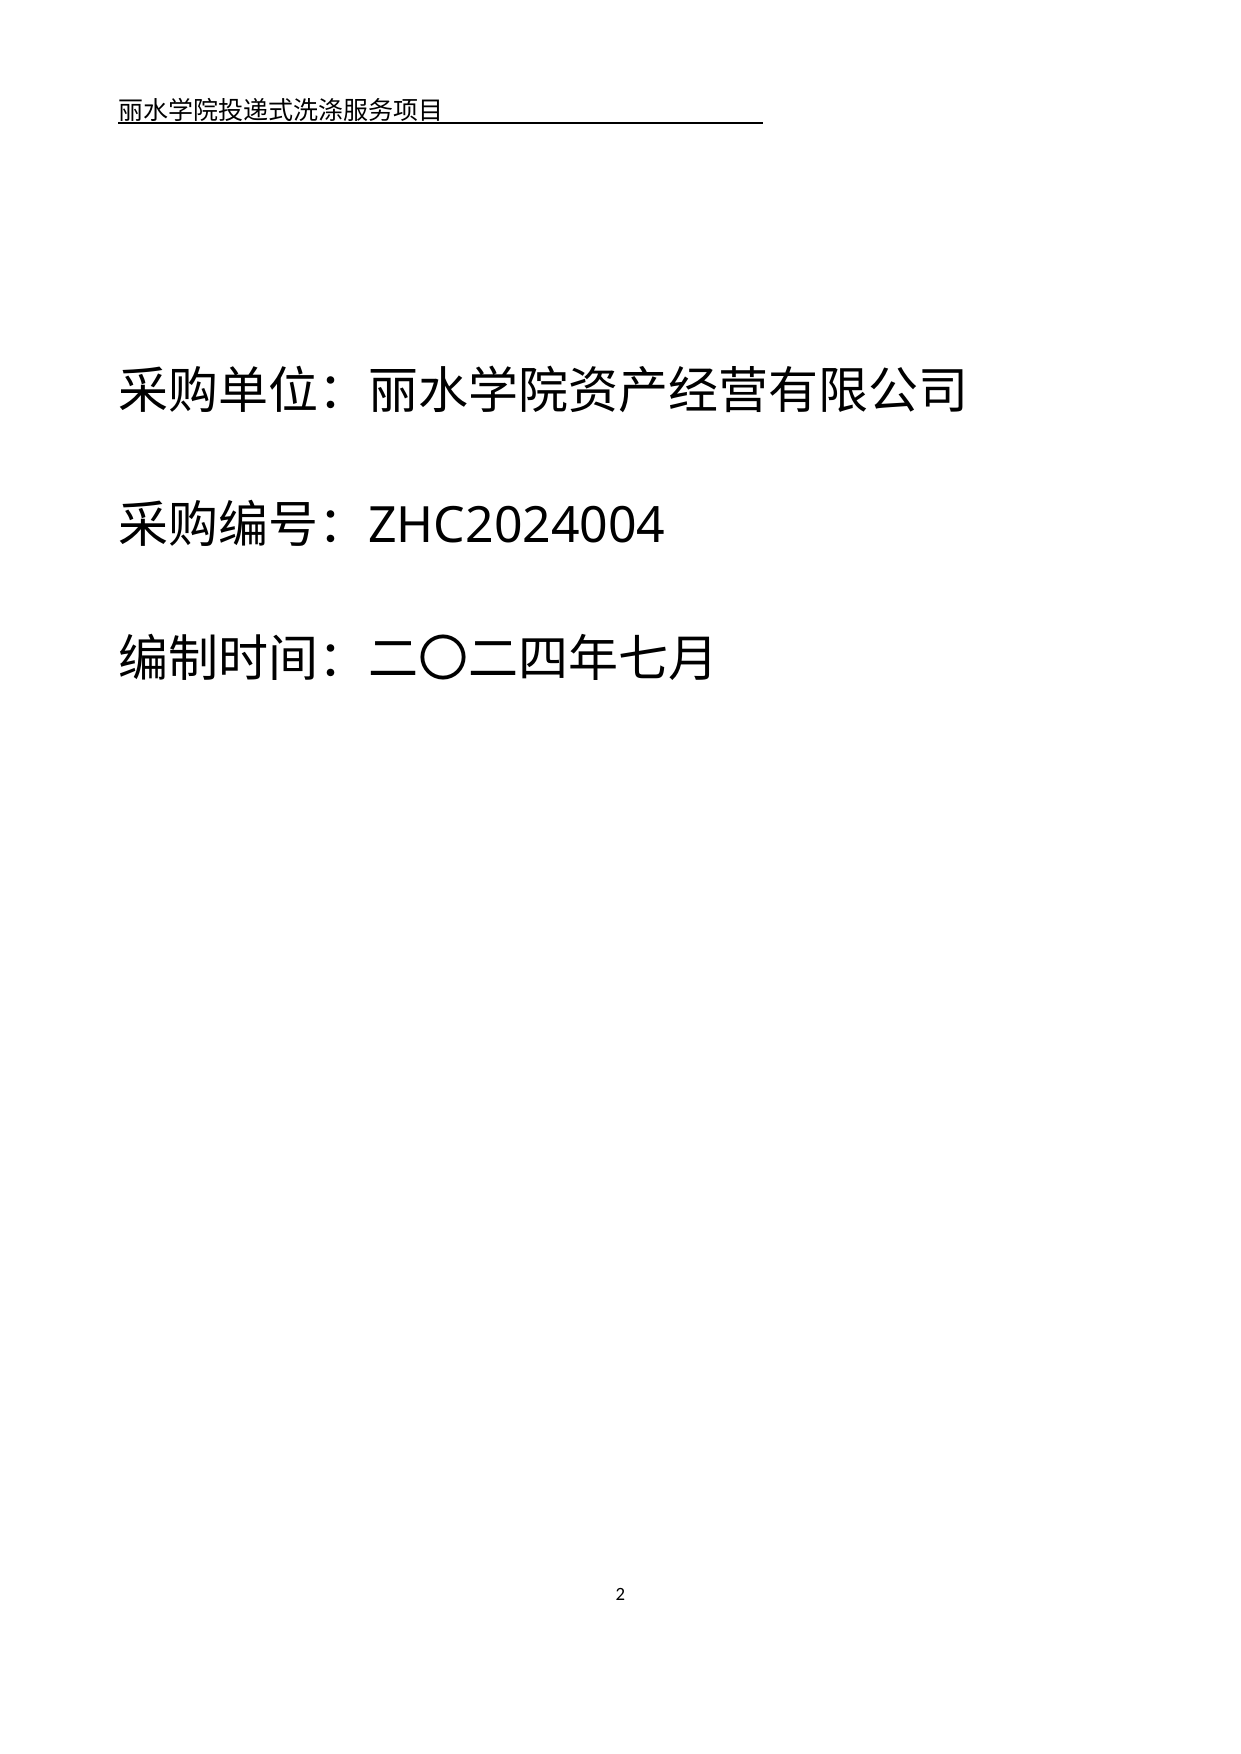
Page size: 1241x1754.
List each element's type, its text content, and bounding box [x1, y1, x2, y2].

text 采购单位：丽水学院资产经营有限公司 [118, 338, 1122, 435]
text 采购编号：ZHC2024004 [118, 472, 1122, 569]
text 编制时间：二〇二四年七月 [118, 605, 1122, 703]
